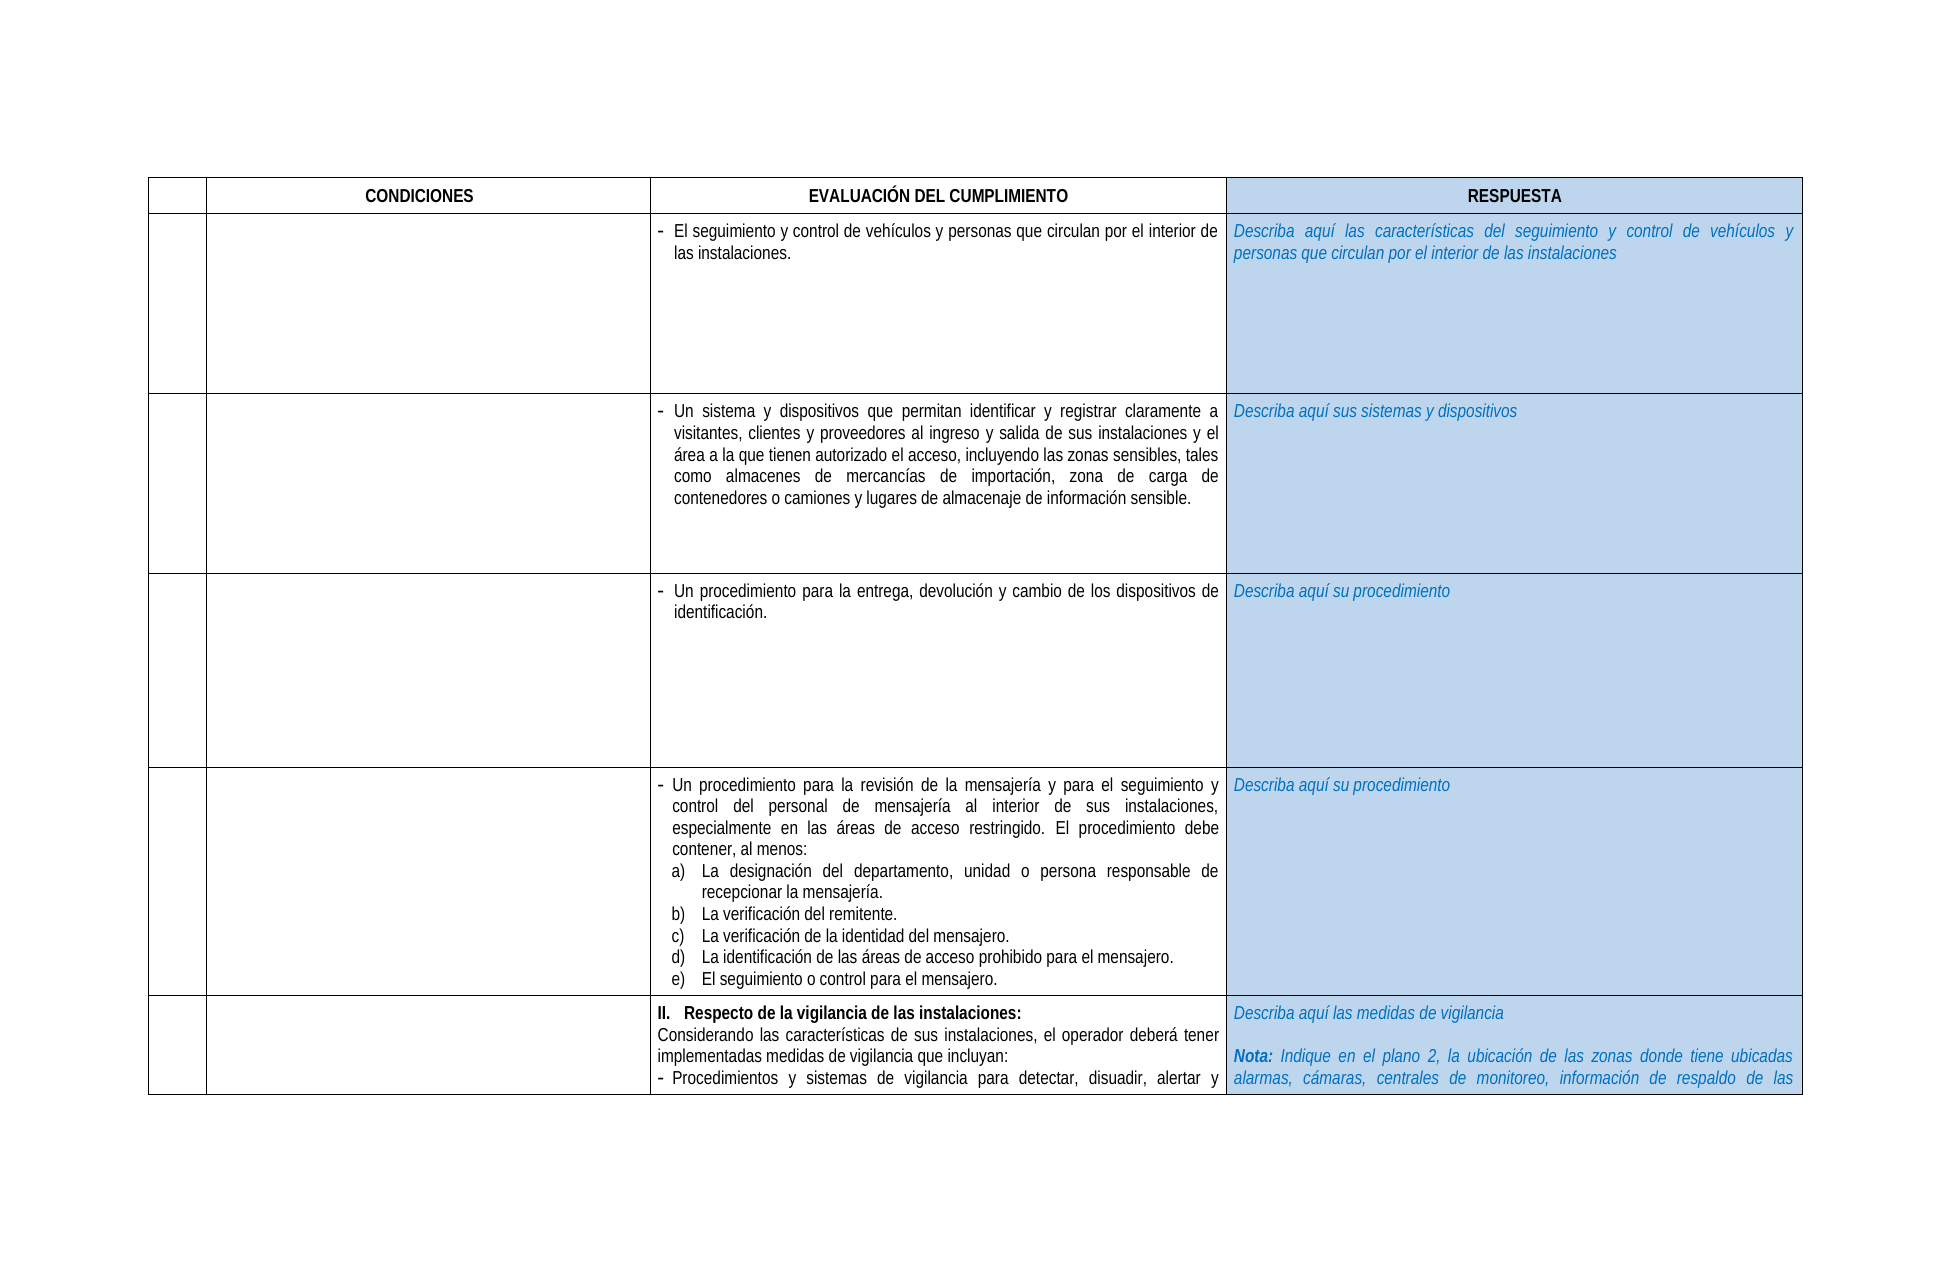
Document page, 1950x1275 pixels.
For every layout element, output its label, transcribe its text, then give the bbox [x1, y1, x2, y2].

table_cell Describa aquí su procedimiento [1227, 574, 1802, 767]
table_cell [1227, 996, 1802, 1094]
table_cell El seguimiento y control de vehículos y personas que circulan por el interior de las instalaciones. [651, 214, 1226, 393]
table_cell Un procedimiento para la entrega, devolución y cambio de los dispositivos de identificación. [651, 574, 1226, 767]
table_cell [149, 214, 206, 393]
table_cell Describa aquí sus sistemas y dispositivos [1227, 394, 1802, 573]
table_cell [207, 996, 650, 1094]
table_cell Un procedimiento para la revisión de la mensajería y para el seguimiento y control del personal de mensajería al interior de sus instalaciones, especialmente en las áreas de acceso restringido. El procedimiento debe contener, al menos: La designación del departamento, unidad o persona responsable de recepcionar la mensajería. La verificación del remitente. La verificación de la identidad del mensajero. La identificación de las áreas de acceso prohibido para el mensajero. El seguimiento o control para el mensajero. [651, 768, 1226, 995]
table_cell Describa aquí las características del seguimiento y control de vehículos y personas que circulan por el interior de las instalaciones [1227, 214, 1802, 393]
table_cell [149, 574, 206, 767]
table_cell [207, 768, 650, 995]
table_cell [207, 394, 650, 573]
table_header RESPUESTA [1227, 178, 1802, 213]
table_cell [207, 214, 650, 393]
table_cell [149, 996, 206, 1094]
table_cell Un sistema y dispositivos que permitan identificar y registrar claramente a visitantes, clientes y proveedores al ingreso y salida de sus instalaciones y el área a la que tienen autorizado el acceso, incluyendo las zonas sensibles, tales como almacenes de mercancías de importación, zona de carga de contenedores o camiones y lugares de almacenaje de información sensible. [651, 394, 1226, 573]
table_cell Describa aquí su procedimiento [1227, 768, 1802, 995]
table_cell [149, 768, 206, 995]
table_header EVALUACIÓN DEL CUMPLIMIENTO [651, 178, 1226, 213]
table_cell [149, 394, 206, 573]
table_header [149, 178, 206, 213]
table_cell [207, 574, 650, 767]
table_header CONDICIONES [207, 178, 650, 213]
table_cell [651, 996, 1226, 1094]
